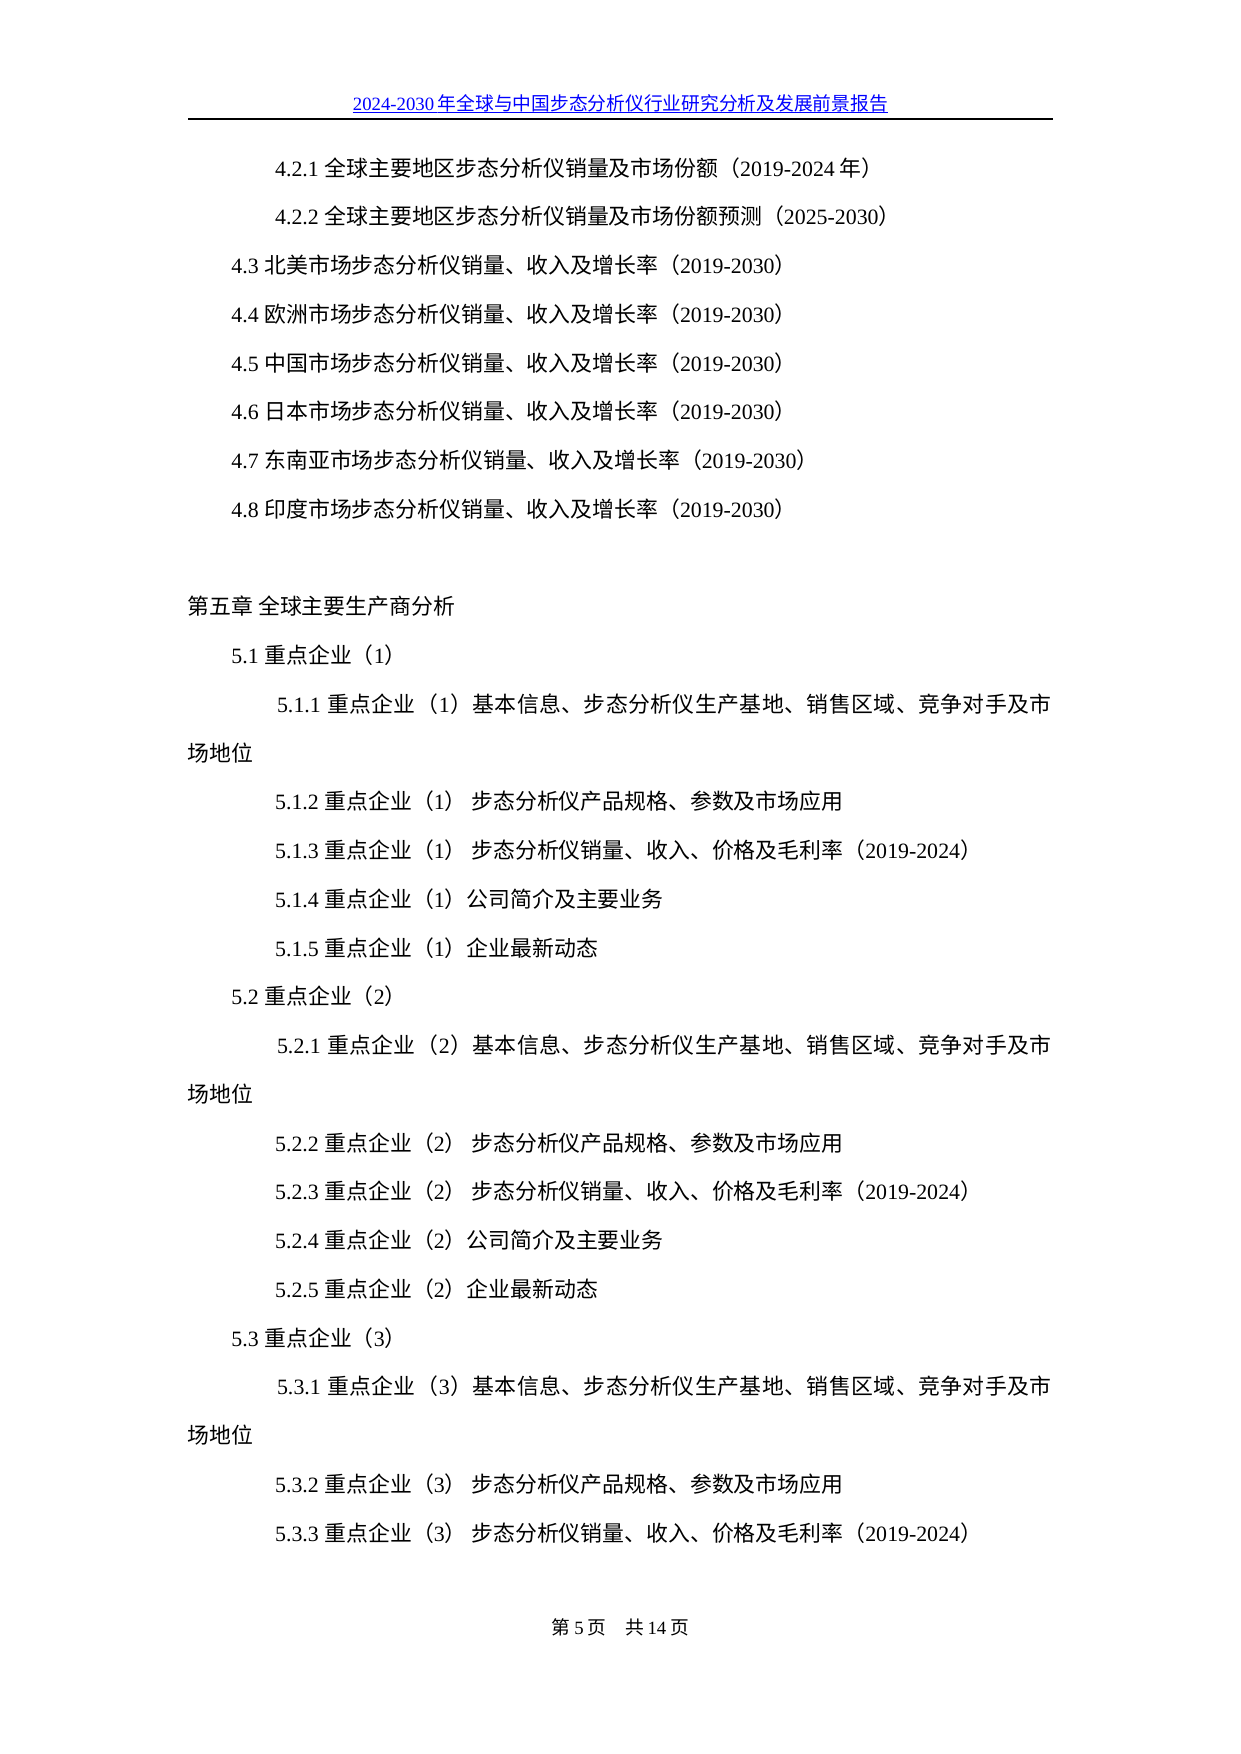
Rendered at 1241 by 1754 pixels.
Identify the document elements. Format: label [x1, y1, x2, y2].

text [187, 150, 1053, 1548]
